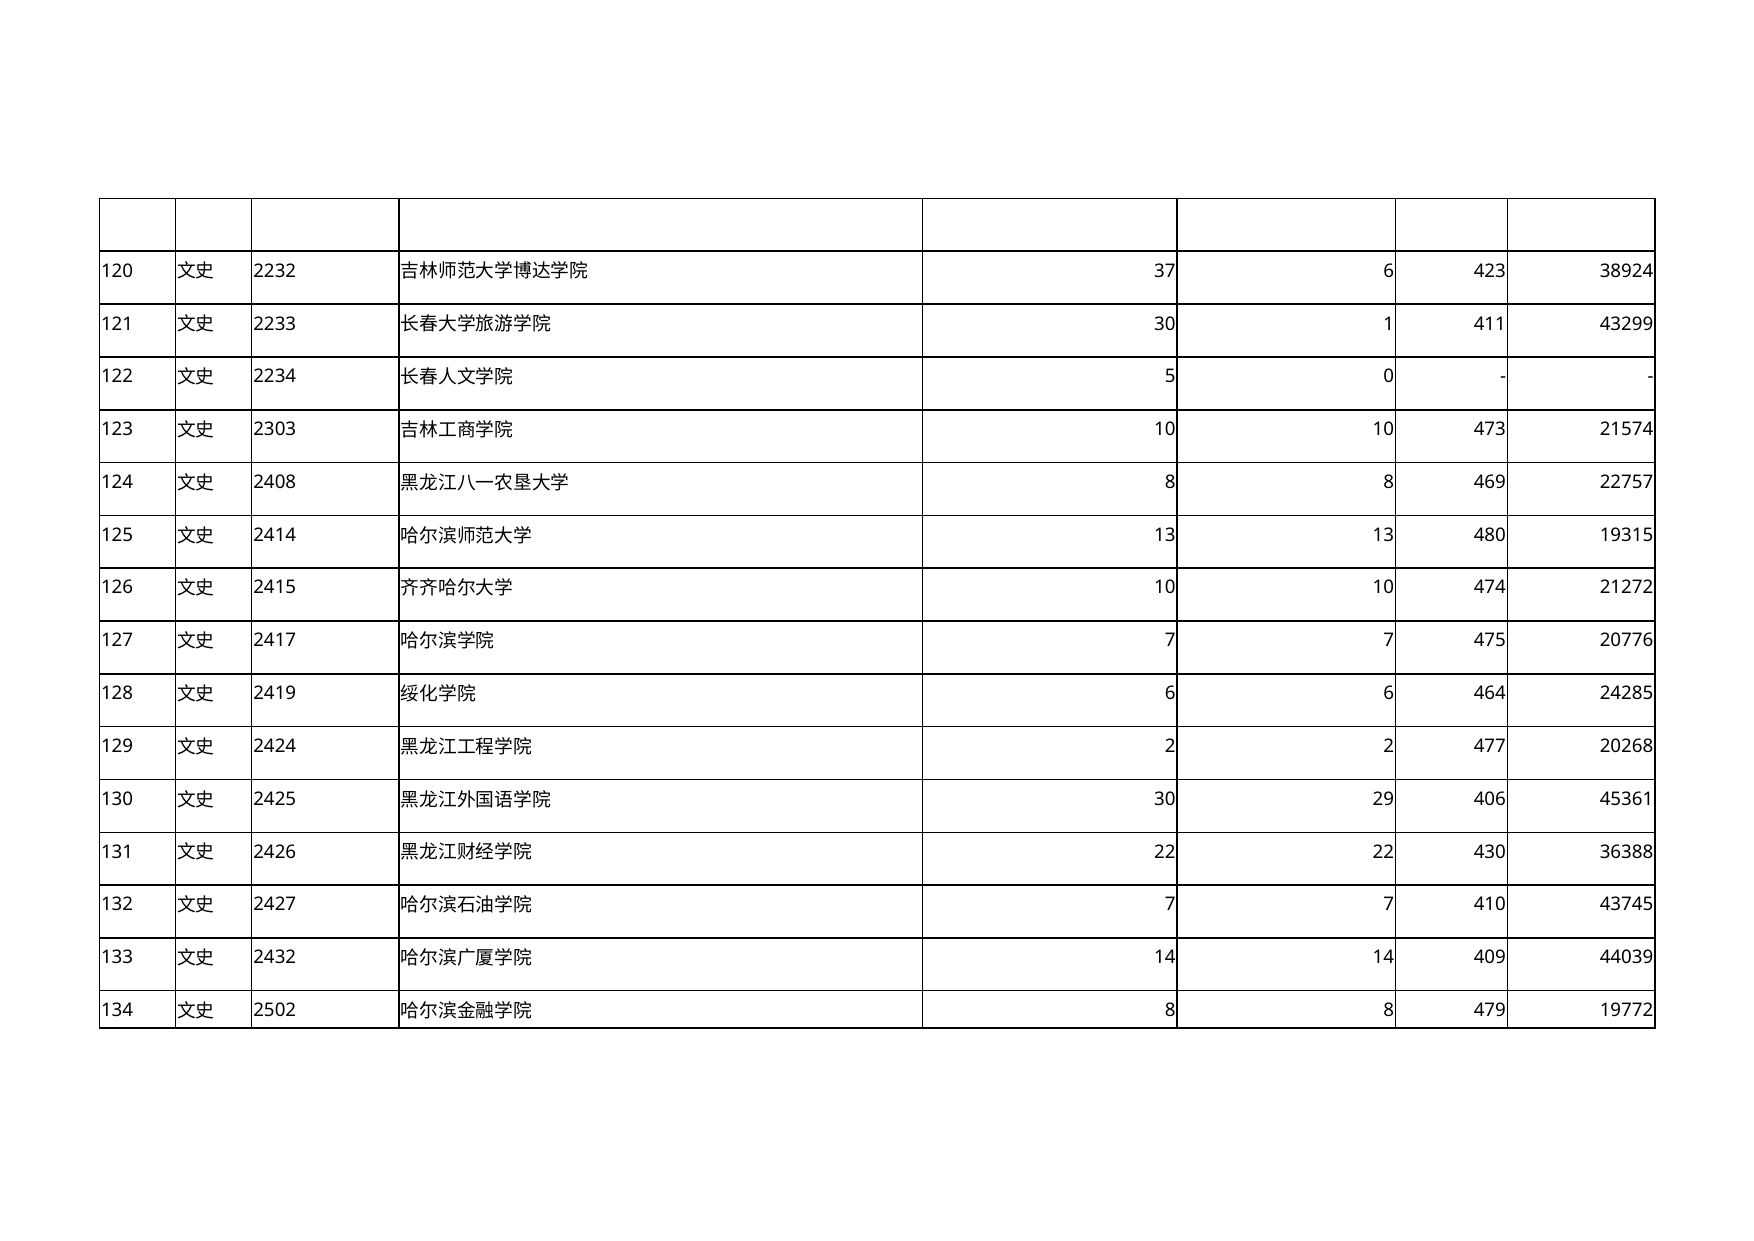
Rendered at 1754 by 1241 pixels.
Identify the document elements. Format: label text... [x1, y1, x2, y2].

table_cell 14 [1178, 939, 1395, 990]
table_cell 423 [1396, 252, 1507, 303]
table_cell 2232 [252, 252, 398, 303]
table_cell 文史 [176, 411, 251, 462]
table_cell 406 [1396, 780, 1507, 831]
table_cell 2233 [252, 305, 398, 356]
table_cell 文史 [176, 886, 251, 937]
table_cell 30 [923, 780, 1176, 831]
table_cell 文史 [176, 833, 251, 884]
table_cell 125 [100, 516, 175, 567]
table_cell 2425 [252, 780, 398, 831]
table_cell 469 [1396, 463, 1507, 514]
table_cell 464 [1396, 675, 1507, 726]
table_cell 10 [923, 569, 1176, 620]
table_cell 13 [1178, 516, 1395, 567]
table_cell 430 [1396, 833, 1507, 884]
table_cell 44039 [1508, 939, 1654, 990]
table_cell 477 [1396, 727, 1507, 778]
table_cell 131 [100, 833, 175, 884]
table_cell 文史 [176, 622, 251, 673]
table_cell 文史 [176, 991, 251, 1027]
table_cell 8 [1178, 991, 1395, 1027]
table_cell 14 [923, 939, 1176, 990]
table_cell 133 [100, 939, 175, 990]
table_cell 吉林师范大学博达学院 [400, 252, 922, 303]
table_cell 43745 [1508, 886, 1654, 937]
table_cell 2426 [252, 833, 398, 884]
table_cell 2 [1178, 199, 1395, 250]
table_cell 10 [1178, 569, 1395, 620]
table_cell 6 [923, 675, 1176, 726]
table_cell 409 [1396, 939, 1507, 990]
table_cell 2417 [252, 622, 398, 673]
table_cell 10 [1178, 411, 1395, 462]
table_cell 473 [1396, 411, 1507, 462]
table_cell 9 [923, 199, 1176, 250]
table_cell 29 [1178, 780, 1395, 831]
table_cell 5 [923, 358, 1176, 409]
table_cell 45361 [1508, 780, 1654, 831]
table_cell 129 [100, 727, 175, 778]
table_cell 2414 [252, 516, 398, 567]
table_cell 文史 [176, 463, 251, 514]
table_cell 文史 [176, 358, 251, 409]
table_cell 22 [1178, 833, 1395, 884]
table_cell 文史 [176, 199, 251, 250]
table_cell 123 [100, 411, 175, 462]
table_cell 黑龙江工程学院 [400, 727, 922, 778]
table_cell 文史 [176, 727, 251, 778]
table_cell 411 [1396, 305, 1507, 356]
table_cell 2424 [252, 727, 398, 778]
table_cell 38924 [1508, 252, 1654, 303]
table_cell 128 [100, 675, 175, 726]
table_cell 文史 [176, 252, 251, 303]
table_cell 齐齐哈尔大学 [400, 569, 922, 620]
table_cell 36388 [1508, 833, 1654, 884]
table_cell 410 [1396, 886, 1507, 937]
table_cell 2408 [252, 463, 398, 514]
table_cell 2234 [252, 358, 398, 409]
table_cell 黑龙江八一农垦大学 [400, 463, 922, 514]
table_cell 2432 [252, 939, 398, 990]
table_cell 130 [100, 780, 175, 831]
table_cell 0 [1178, 358, 1395, 409]
table_cell 7 [1178, 886, 1395, 937]
table_cell 119 [100, 199, 175, 250]
table_cell 8 [923, 991, 1176, 1027]
table_cell 绥化学院 [400, 675, 922, 726]
table_cell 7 [923, 622, 1176, 673]
table_cell 19315 [1508, 516, 1654, 567]
table_cell 吉林工商学院 [400, 411, 922, 462]
table_cell 长春科技学院 [400, 199, 922, 250]
table_cell 430 [1396, 199, 1507, 250]
table_cell 43299 [1508, 305, 1654, 356]
table_cell 文史 [176, 516, 251, 567]
table_cell 长春大学旅游学院 [400, 305, 922, 356]
table_cell 哈尔滨广厦学院 [400, 939, 922, 990]
table_cell 24285 [1508, 675, 1654, 726]
table_cell 479 [1396, 991, 1507, 1027]
table_cell 474 [1396, 569, 1507, 620]
table_cell 475 [1396, 622, 1507, 673]
table_cell 2230 [252, 199, 398, 250]
table_cell 黑龙江外国语学院 [400, 780, 922, 831]
table_cell 2415 [252, 569, 398, 620]
table_cell 124 [100, 463, 175, 514]
table_cell 6 [1178, 252, 1395, 303]
table_cell 文史 [176, 675, 251, 726]
table_cell 7 [1178, 622, 1395, 673]
table_cell 2419 [252, 675, 398, 726]
table_cell 2 [1178, 727, 1395, 778]
table_cell 文史 [176, 569, 251, 620]
table_cell 哈尔滨金融学院 [400, 991, 922, 1027]
table_cell 2502 [252, 991, 398, 1027]
table_cell 文史 [176, 305, 251, 356]
table_cell 哈尔滨师范大学 [400, 516, 922, 567]
table_cell 480 [1396, 516, 1507, 567]
table_cell 哈尔滨学院 [400, 622, 922, 673]
table_cell 22 [923, 833, 1176, 884]
table_cell 126 [100, 569, 175, 620]
table_cell 2427 [252, 886, 398, 937]
table_cell 长春人文学院 [400, 358, 922, 409]
table_cell 文史 [176, 939, 251, 990]
table_cell 37 [923, 252, 1176, 303]
table_cell 8 [923, 463, 1176, 514]
table_cell 30 [923, 305, 1176, 356]
table_cell 1 [1178, 305, 1395, 356]
table_cell 20268 [1508, 727, 1654, 778]
table_cell 120 [100, 252, 175, 303]
table_cell 哈尔滨石油学院 [400, 886, 922, 937]
table_cell 黑龙江财经学院 [400, 833, 922, 884]
table_cell 21574 [1508, 411, 1654, 462]
table_cell 13 [923, 516, 1176, 567]
table_cell - [1508, 358, 1654, 409]
table_cell 127 [100, 622, 175, 673]
table_cell 8 [1178, 463, 1395, 514]
table_cell 19772 [1508, 991, 1654, 1027]
table_cell 文史 [176, 780, 251, 831]
table_cell 7 [923, 886, 1176, 937]
table_cell 2 [923, 727, 1176, 778]
table_cell - [1396, 358, 1507, 409]
table_cell 22757 [1508, 463, 1654, 514]
table_cell 134 [100, 991, 175, 1027]
table_cell 121 [100, 305, 175, 356]
table_cell 10 [923, 411, 1176, 462]
table_cell 6 [1178, 675, 1395, 726]
table_cell 21272 [1508, 569, 1654, 620]
table_cell 2303 [252, 411, 398, 462]
table_cell 20776 [1508, 622, 1654, 673]
table_cell 36653 [1508, 199, 1654, 250]
table_cell 132 [100, 886, 175, 937]
table_cell 122 [100, 358, 175, 409]
